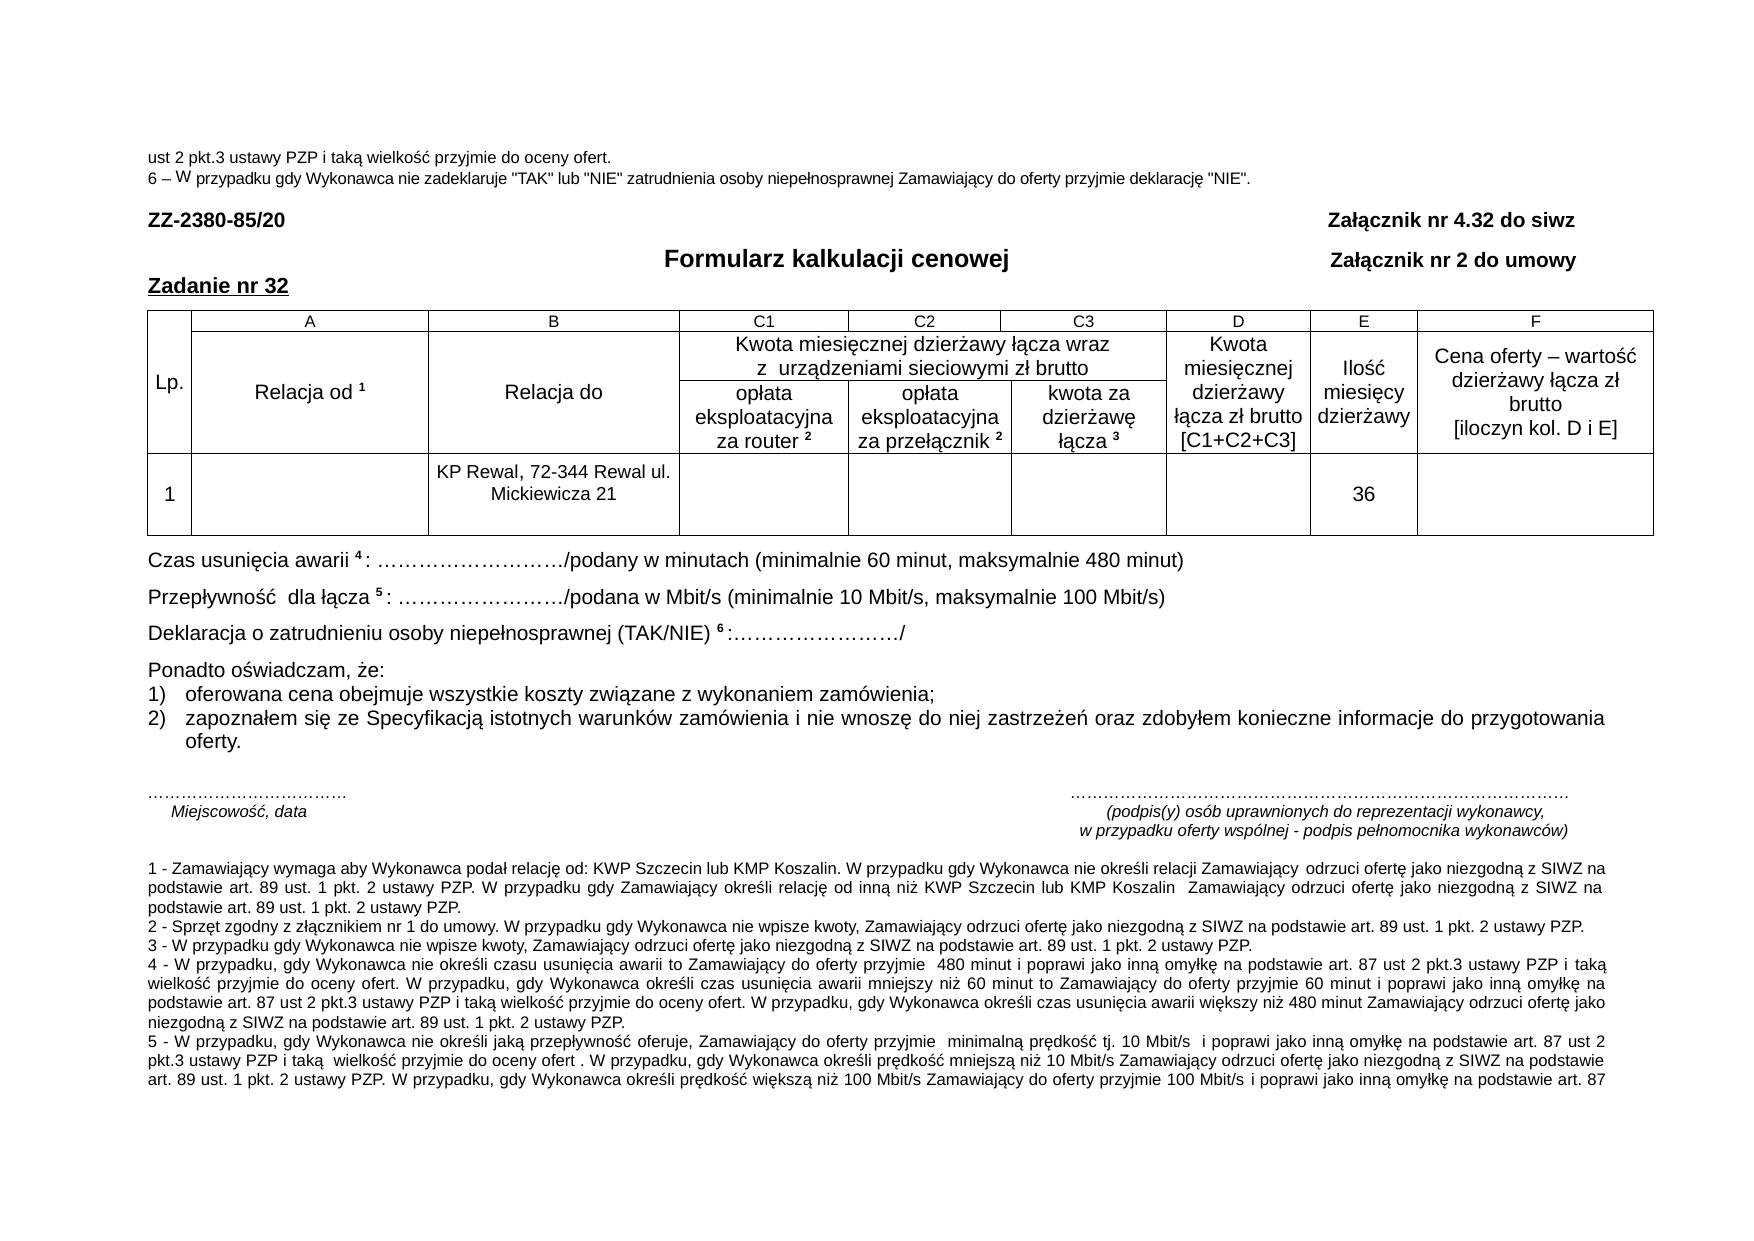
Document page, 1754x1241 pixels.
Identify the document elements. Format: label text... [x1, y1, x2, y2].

table_cell kwota za dzierżawę łącza 3 [1012, 381, 1166, 452]
text ……………………………… ……………………………………………………………………………… [148, 782, 1606, 802]
table_header C1 [680, 311, 848, 331]
table_cell Kwota miesięcznej dzierżawy łącza zł brutto [C1+C2+C3] [1167, 332, 1310, 452]
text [148, 148, 1606, 167]
table_cell Relacja od 1 [192, 332, 428, 452]
table_cell KP Rewal, 72-344 Rewal ul. Mickiewicza 21 [429, 454, 679, 534]
text 1 - Zamawiający wymaga aby Wykonawca podał relację od: KWP Szczecin lub KMP Koszalin. W przypadku gdy Wykonawca nie określi relacji Zamawiający odrzuci ofertę jako niezgodną z SIWZ na podstawie art. 89 ust. 1 pkt. 2 ustawy PZP. W przypadku gdy Zamawiający określi relację od inną niż KWP Szczecin lub KMP Koszalin Zamawiający odrzuci ofertę jako niezgodną z SIWZ na podstawie art. 89 ust. 1 pkt. 2 ustawy PZP. [148, 859, 1606, 917]
table_header C3 [1001, 311, 1166, 331]
text Ponadto oświadczam, że: [148, 657, 1606, 681]
table_cell [1418, 454, 1653, 534]
table_header A [192, 311, 428, 331]
table_cell 36 [1311, 454, 1417, 534]
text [148, 1032, 1606, 1089]
text 4 - W przypadku, gdy Wykonawca nie określi czasu usunięcia awarii to Zamawiający do oferty przyjmie 480 minut i poprawi jako inną omyłkę na podstawie art. 87 ust 2 pkt.3 ustawy PZP i taką wielkość przyjmie do oceny ofert. W przypadku, gdy Wykonawca określi czas usunięcia awarii mniejszy niż 60 minut to Zamawiający do oferty przyjmie 60 minut i poprawi jako inną omyłkę na podstawie art. 87 ust 2 pkt.3 ustawy PZP i taką wielkość przyjmie do oceny ofert. W przypadku, gdy Wykonawca określi czas usunięcia awarii większy niż 480 minut Zamawiający odrzuci ofertę jako niezgodną z SIWZ na podstawie art. 89 ust. 1 pkt. 2 ustawy PZP. [148, 955, 1606, 1032]
table_cell Relacja do [429, 332, 679, 452]
text 2 - Sprzęt zgodny z złącznikiem nr 1 do umowy. W przypadku gdy Wykonawca nie wpisze kwoty, Zamawiający odrzuci ofertę jako niezgodną z SIWZ na podstawie art. 89 ust. 1 pkt. 2 ustawy PZP. [148, 917, 1606, 936]
table_header B [429, 311, 679, 331]
text Miejscowość, data (podpis(y) osób uprawnionych do reprezentacji wykonawcy, [148, 802, 1606, 821]
table_cell [680, 454, 848, 534]
list zapoznałem się ze Specyfikacją istotnych warunków zamówienia i nie wnoszę do niej zastrzeżeń oraz zdobyłem konieczne informacje do przygotowania oferty. [148, 705, 1606, 753]
table_cell [1167, 454, 1310, 534]
text ZZ-2380-85/20 Załącznik nr 4.32 do siwz [148, 207, 1606, 231]
text Czas usunięcia awarii 4 : ………………………/podany w minutach (minimalnie 60 minut, maksymalnie 480 minut) [148, 548, 1606, 572]
text Przepływność dla łącza 5 : ……………………/podana w Mbit/s (minimalnie 10 Mbit/s, maksymalnie 100 Mbit/s) [148, 584, 1606, 608]
text Formularz kalkulacji cenowej Załącznik nr 2 do umowy [148, 244, 1606, 273]
list oferowana cena obejmuje wszystkie koszty związane z wykonaniem zamówienia; [148, 681, 1606, 705]
text 6 – W przypadku gdy Wykonawca nie zadeklaruje "TAK" lub "NIE" zatrudnienia osoby niepełnosprawnej Zamawiający do oferty przyjmie deklarację "NIE". [148, 167, 1606, 188]
table_cell [1012, 454, 1166, 534]
table_cell 1 [148, 454, 191, 534]
table_header F [1418, 311, 1653, 331]
table_header Lp. [148, 311, 191, 452]
table_cell Ilość miesięcy dzierżawy [1311, 332, 1417, 452]
table_cell Kwota miesięcznej dzierżawy łącza wraz z urządzeniami sieciowymi zł brutto [680, 332, 1166, 379]
text 3 - W przypadku gdy Wykonawca nie wpisze kwoty, Zamawiający odrzuci ofertę jako niezgodną z SIWZ na podstawie art. 89 ust. 1 pkt. 2 ustawy PZP. [148, 936, 1606, 955]
text w przypadku oferty wspólnej - podpis pełnomocnika wykonawców) [148, 821, 1606, 840]
table_cell [849, 454, 1011, 534]
table_header E [1311, 311, 1417, 331]
table_cell opłata eksploatacyjna za przełącznik 2 [849, 381, 1011, 452]
text Zadanie nr 32 [148, 273, 1606, 298]
table_cell opłata eksploatacyjna za router 2 [680, 381, 848, 452]
table_header C2 [849, 311, 1000, 331]
table_header D [1167, 311, 1310, 331]
table_cell [192, 454, 428, 534]
table_cell Cena oferty – wartość dzierżawy łącza zł brutto [iloczyn kol. D i E] [1418, 332, 1653, 452]
text Deklaracja o zatrudnieniu osoby niepełnosprawnej (TAK/NIE) 6 :……………………/ [148, 621, 1606, 645]
